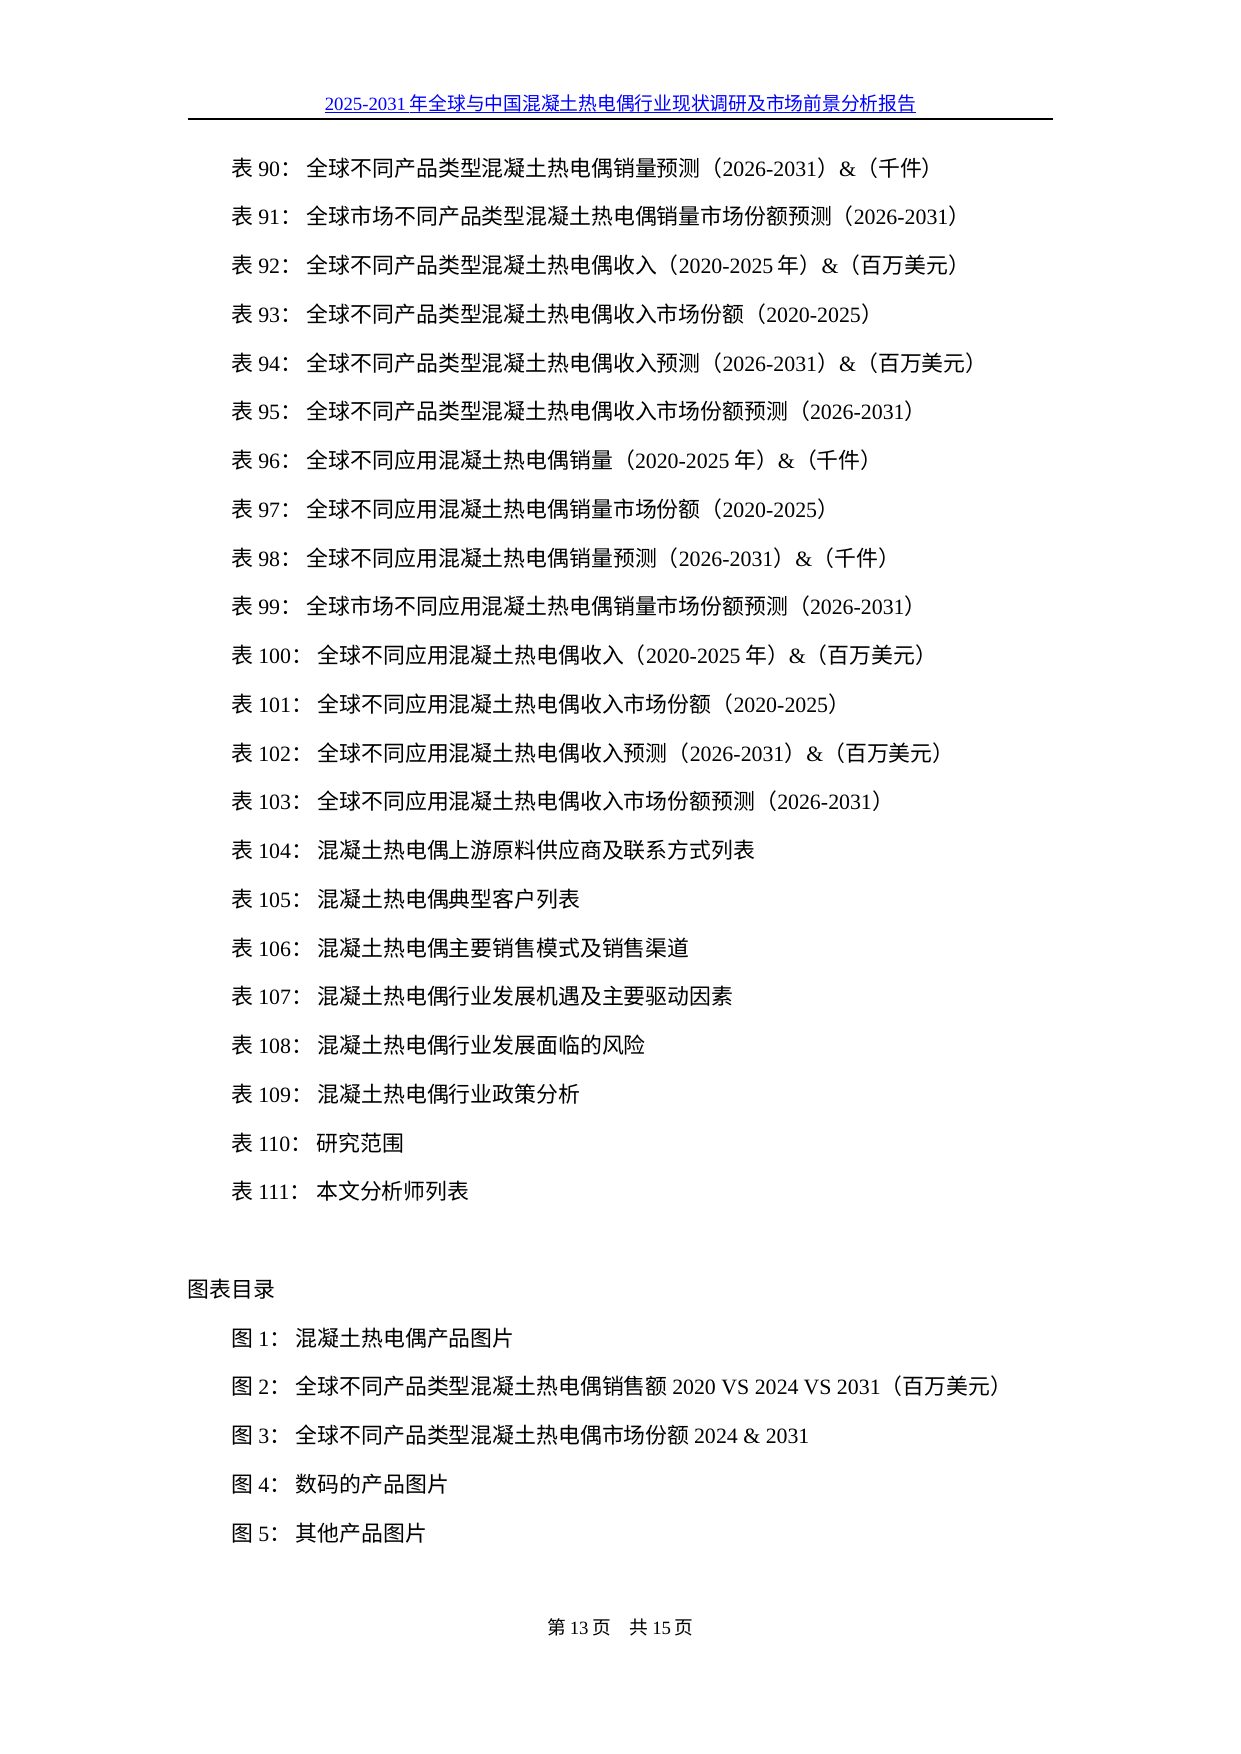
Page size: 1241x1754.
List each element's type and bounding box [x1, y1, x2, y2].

text [187, 150, 1053, 1548]
